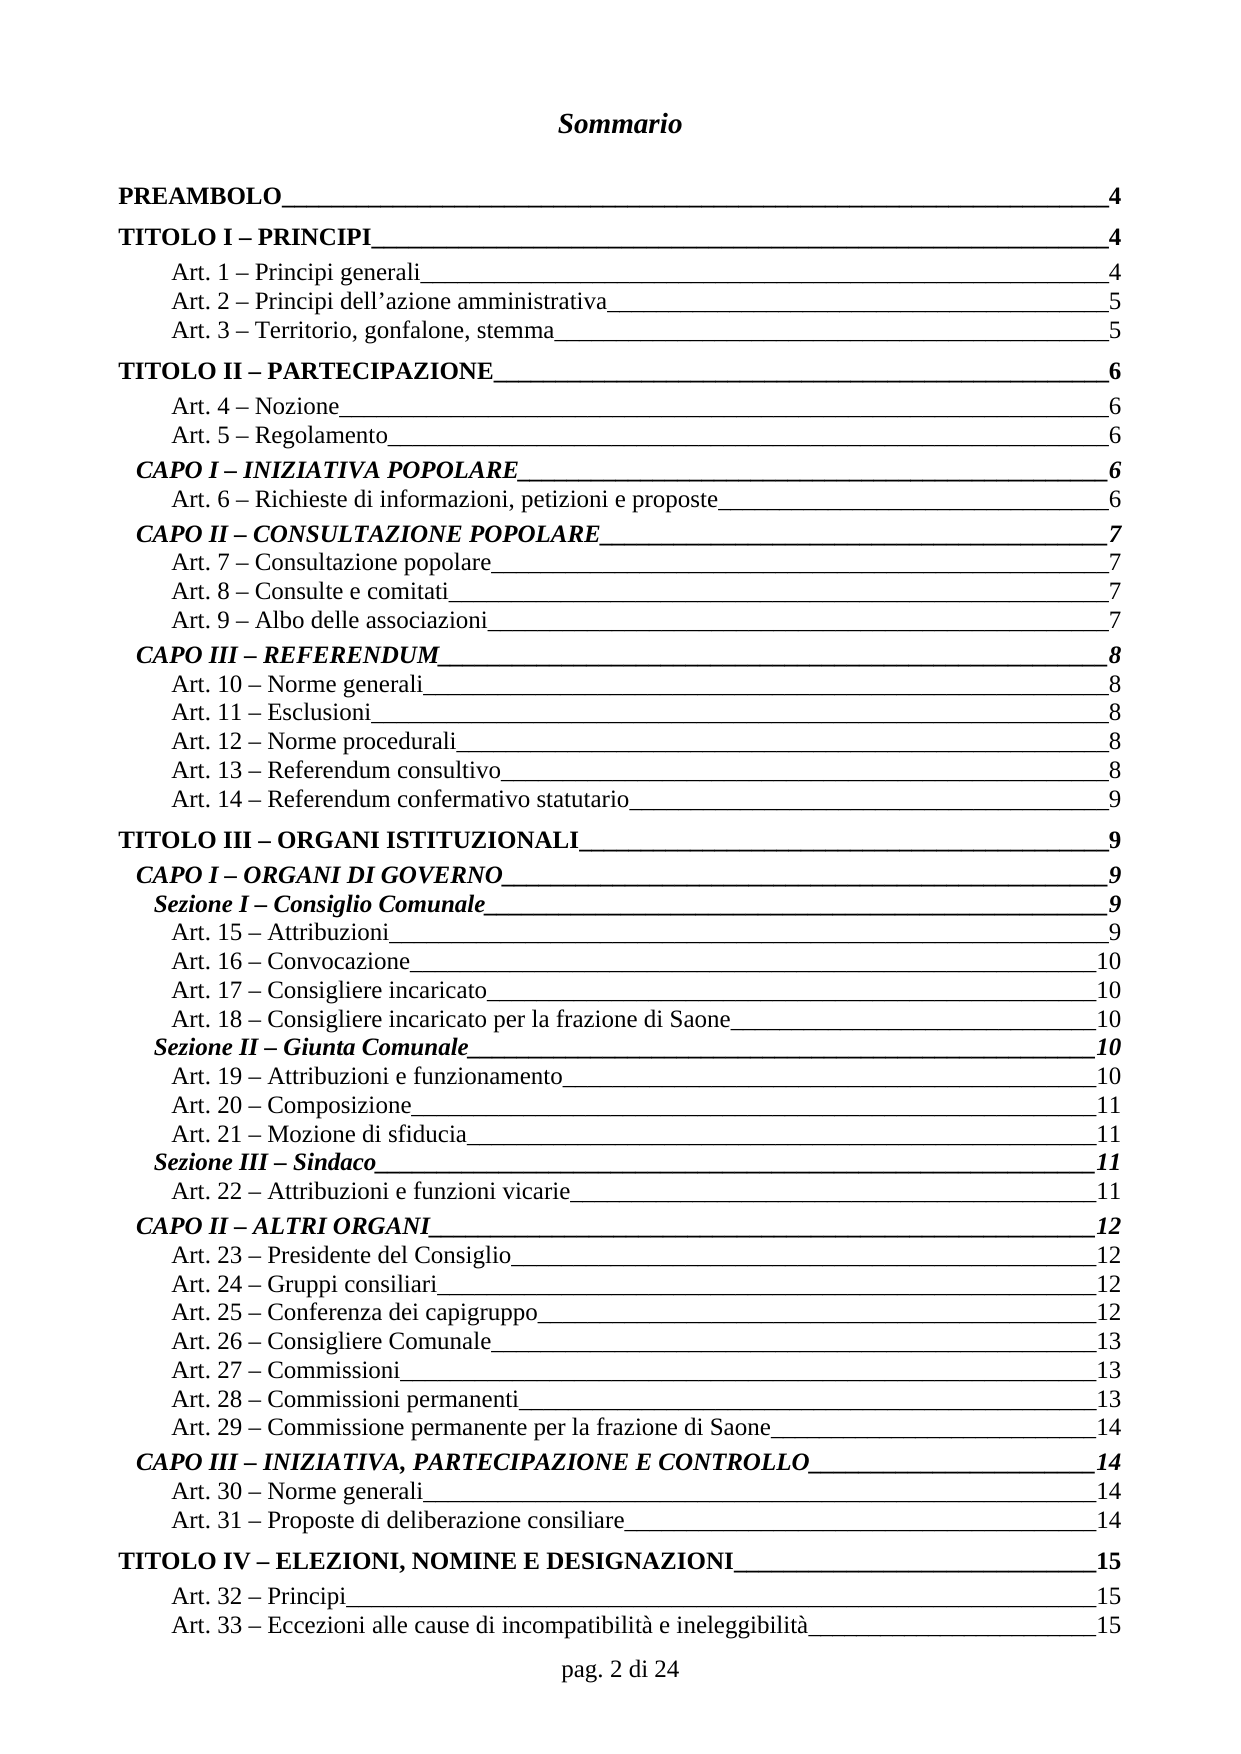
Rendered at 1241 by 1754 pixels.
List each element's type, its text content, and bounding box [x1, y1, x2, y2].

text CAPO II – ALTRI ORGANI 12 [136, 1211, 1122, 1240]
text Art. 11 – Esclusioni 8 [171, 697, 1122, 726]
text Art. 1 – Principi generali 4 [171, 257, 1122, 286]
text Art. 4 – Nozione 6 [171, 391, 1122, 420]
text Art. 15 – Attribuzioni 9 [171, 917, 1122, 946]
text Sezione II – Giunta Comunale 10 [153, 1032, 1122, 1061]
text Art. 8 – Consulte e comitati 7 [171, 576, 1122, 605]
text Art. 24 – Gruppi consiliari 12 [171, 1269, 1122, 1297]
subtitle Sommario [118, 106, 1122, 140]
text Art. 2 – Principi dell’azione amministrativa 5 [171, 286, 1122, 315]
text TITOLO III – ORGANI ISTITUZIONALI 9 [118, 825, 1122, 854]
text Art. 25 – Conferenza dei capigruppo 12 [171, 1297, 1122, 1326]
text Art. 29 – Commissione permanente per la frazione di Saone 14 [171, 1412, 1122, 1441]
text Art. 18 – Consigliere incaricato per la frazione di Saone 10 [171, 1004, 1122, 1032]
text TITOLO I – PRINCIPI 4 [118, 222, 1122, 251]
text Sezione I – Consiglio Comunale 9 [153, 889, 1122, 917]
text Art. 33 – Eccezioni alle cause di incompatibilità e ineleggibilità 15 [171, 1610, 1122, 1639]
text Art. 14 – Referendum confermativo statutario 9 [171, 784, 1122, 812]
text CAPO I – INIZIATIVA POPOLARE 6 [136, 455, 1122, 484]
text CAPO III – INIZIATIVA, PARTECIPAZIONE E CONTROLLO 14 [136, 1447, 1122, 1476]
text Art. 19 – Attribuzioni e funzionamento 10 [171, 1061, 1122, 1090]
text Art. 10 – Norme generali 8 [171, 669, 1122, 697]
text PREAMBOLO 4 [118, 181, 1122, 210]
text Art. 21 – Mozione di sfiducia 11 [171, 1119, 1122, 1147]
text Art. 30 – Norme generali 14 [171, 1476, 1122, 1505]
text CAPO II – CONSULTAZIONE POPOLARE 7 [136, 519, 1122, 547]
text CAPO I – ORGANI DI GOVERNO 9 [136, 860, 1122, 889]
text Art. 20 – Composizione 11 [171, 1090, 1122, 1119]
text Sezione III – Sindaco 11 [153, 1147, 1122, 1176]
text Art. 12 – Norme procedurali 8 [171, 726, 1122, 755]
text Art. 32 – Principi 15 [171, 1581, 1122, 1610]
text Art. 27 – Commissioni 13 [171, 1355, 1122, 1384]
text Art. 13 – Referendum consultivo 8 [171, 755, 1122, 784]
text Art. 31 – Proposte di deliberazione consiliare 14 [171, 1505, 1122, 1534]
text Art. 9 – Albo delle associazioni 7 [171, 605, 1122, 634]
text Art. 17 – Consigliere incaricato 10 [171, 975, 1122, 1004]
text Art. 28 – Commissioni permanenti 13 [171, 1384, 1122, 1412]
text Art. 16 – Convocazione 10 [171, 946, 1122, 975]
text CAPO III – REFERENDUM 8 [136, 640, 1122, 669]
text Art. 23 – Presidente del Consiglio 12 [171, 1240, 1122, 1269]
text Art. 22 – Attribuzioni e funzioni vicarie 11 [171, 1176, 1122, 1205]
text TITOLO IV – ELEZIONI, NOMINE E DESIGNAZIONI 15 [118, 1546, 1122, 1575]
text Art. 5 – Regolamento 6 [171, 420, 1122, 449]
text Art. 3 – Territorio, gonfalone, stemma 5 [171, 315, 1122, 344]
text Art. 26 – Consigliere Comunale 13 [171, 1326, 1122, 1355]
text Art. 7 – Consultazione popolare 7 [171, 547, 1122, 576]
text Art. 6 – Richieste di informazioni, petizioni e proposte 6 [171, 484, 1122, 512]
text TITOLO II – PARTECIPAZIONE 6 [118, 356, 1122, 385]
